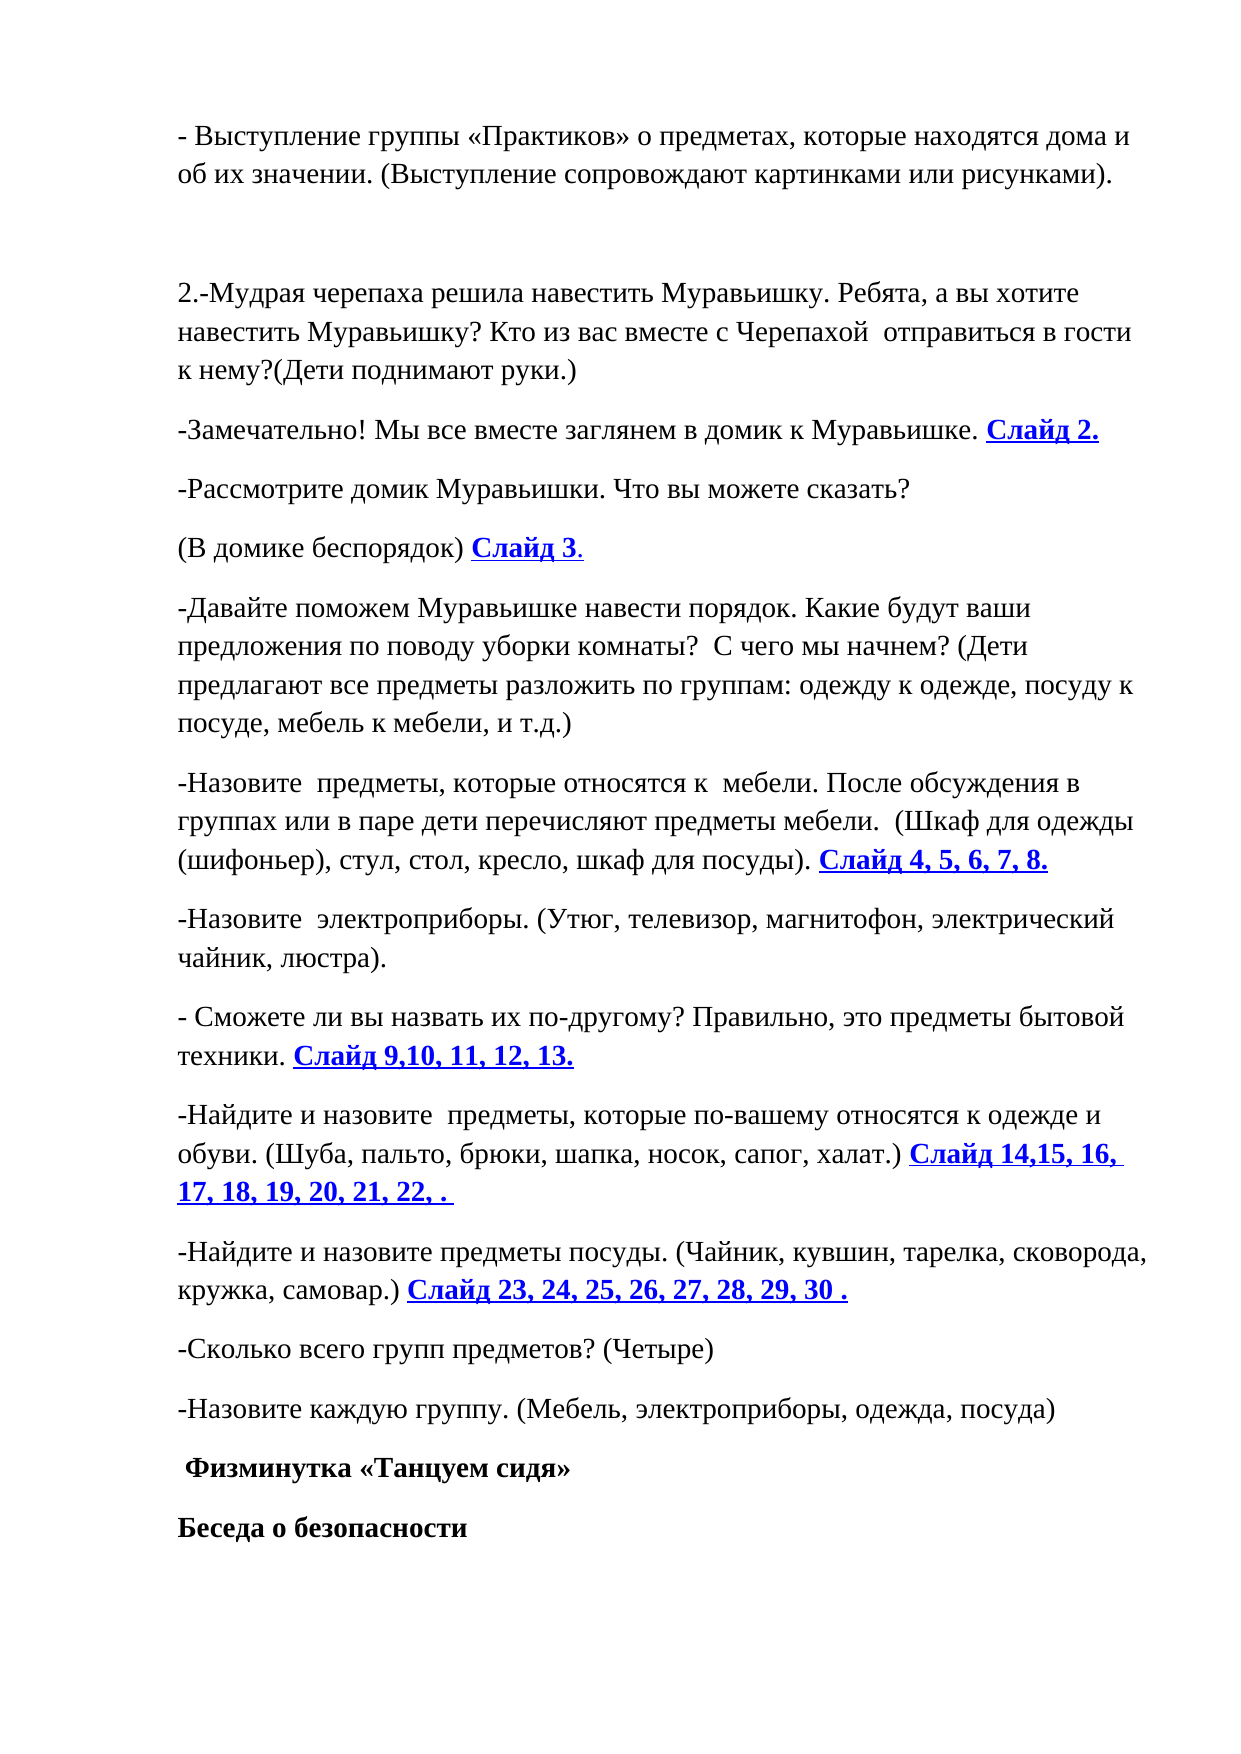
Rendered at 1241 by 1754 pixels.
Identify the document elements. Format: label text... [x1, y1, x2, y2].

text Беседа о безопасности [177, 1510, 1152, 1543]
text -Назовите предметы, которые относятся к мебели. После обсуждения в группах или в паре дети перечисляют предметы мебели. (Шкаф для одежды (шифоньер), стул, стол, кресло, шкаф для посуды). Слайд 4, 5, 6, 7, 8. [177, 765, 1152, 876]
text -Найдите и назовите предметы, которые по-вашему относятся к одежде и обуви. (Шуба, пальто, брюки, шапка, носок, сапог, халат.) Слайд 14,15, 16, 17, 18, 19, 20, 21, 22, . [177, 1097, 1152, 1208]
text -Рассмотрите домик Муравьишки. Что вы можете сказать? [177, 471, 1152, 505]
text -Найдите и назовите предметы посуды. (Чайник, кувшин, тарелка, сковорода, кружка, самовар.) Слайд 23, 24, 25, 26, 27, 28, 29, 30 . [177, 1234, 1152, 1306]
text - Сможете ли вы назвать их по-другому? Правильно, это предметы бытовой техники. Слайд 9,10, 11, 12, 13. [177, 999, 1152, 1071]
text - Выступление группы «Практиков» о предметах, которые находятся дома и об их значении. (Выступление сопровождают картинками или рисунками). [177, 118, 1152, 190]
text (В домике беспорядок) Слайд 3. [177, 531, 1152, 564]
text 2.-Мудрая черепаха решила навестить Муравьишку. Ребята, а вы хотите навестить Муравьишку? Кто из вас вместе с Черепахой отправиться в гости к нему?(Дети поднимают руки.) [177, 275, 1152, 386]
text -Сколько всего групп предметов? (Четыре) [177, 1332, 1152, 1365]
text -Назовите каждую группу. (Мебель, электроприборы, одежда, посуда) [177, 1391, 1152, 1424]
text Физминутка «Танцуем сидя» [177, 1450, 1152, 1484]
text -Назовите электроприборы. (Утюг, телевизор, магнитофон, электрический чайник, люстра). [177, 901, 1152, 973]
text -Давайте поможем Муравьишке навести порядок. Какие будут ваши предложения по поводу уборки комнаты? С чего мы начнем? (Дети предлагают все предметы разложить по группам: одежду к одежде, посуду к посуде, мебель к мебели, и т.д.) [177, 590, 1152, 739]
text -Замечательно! Мы все вместе заглянем в домик к Муравьишке. Слайд 2. [177, 412, 1152, 445]
